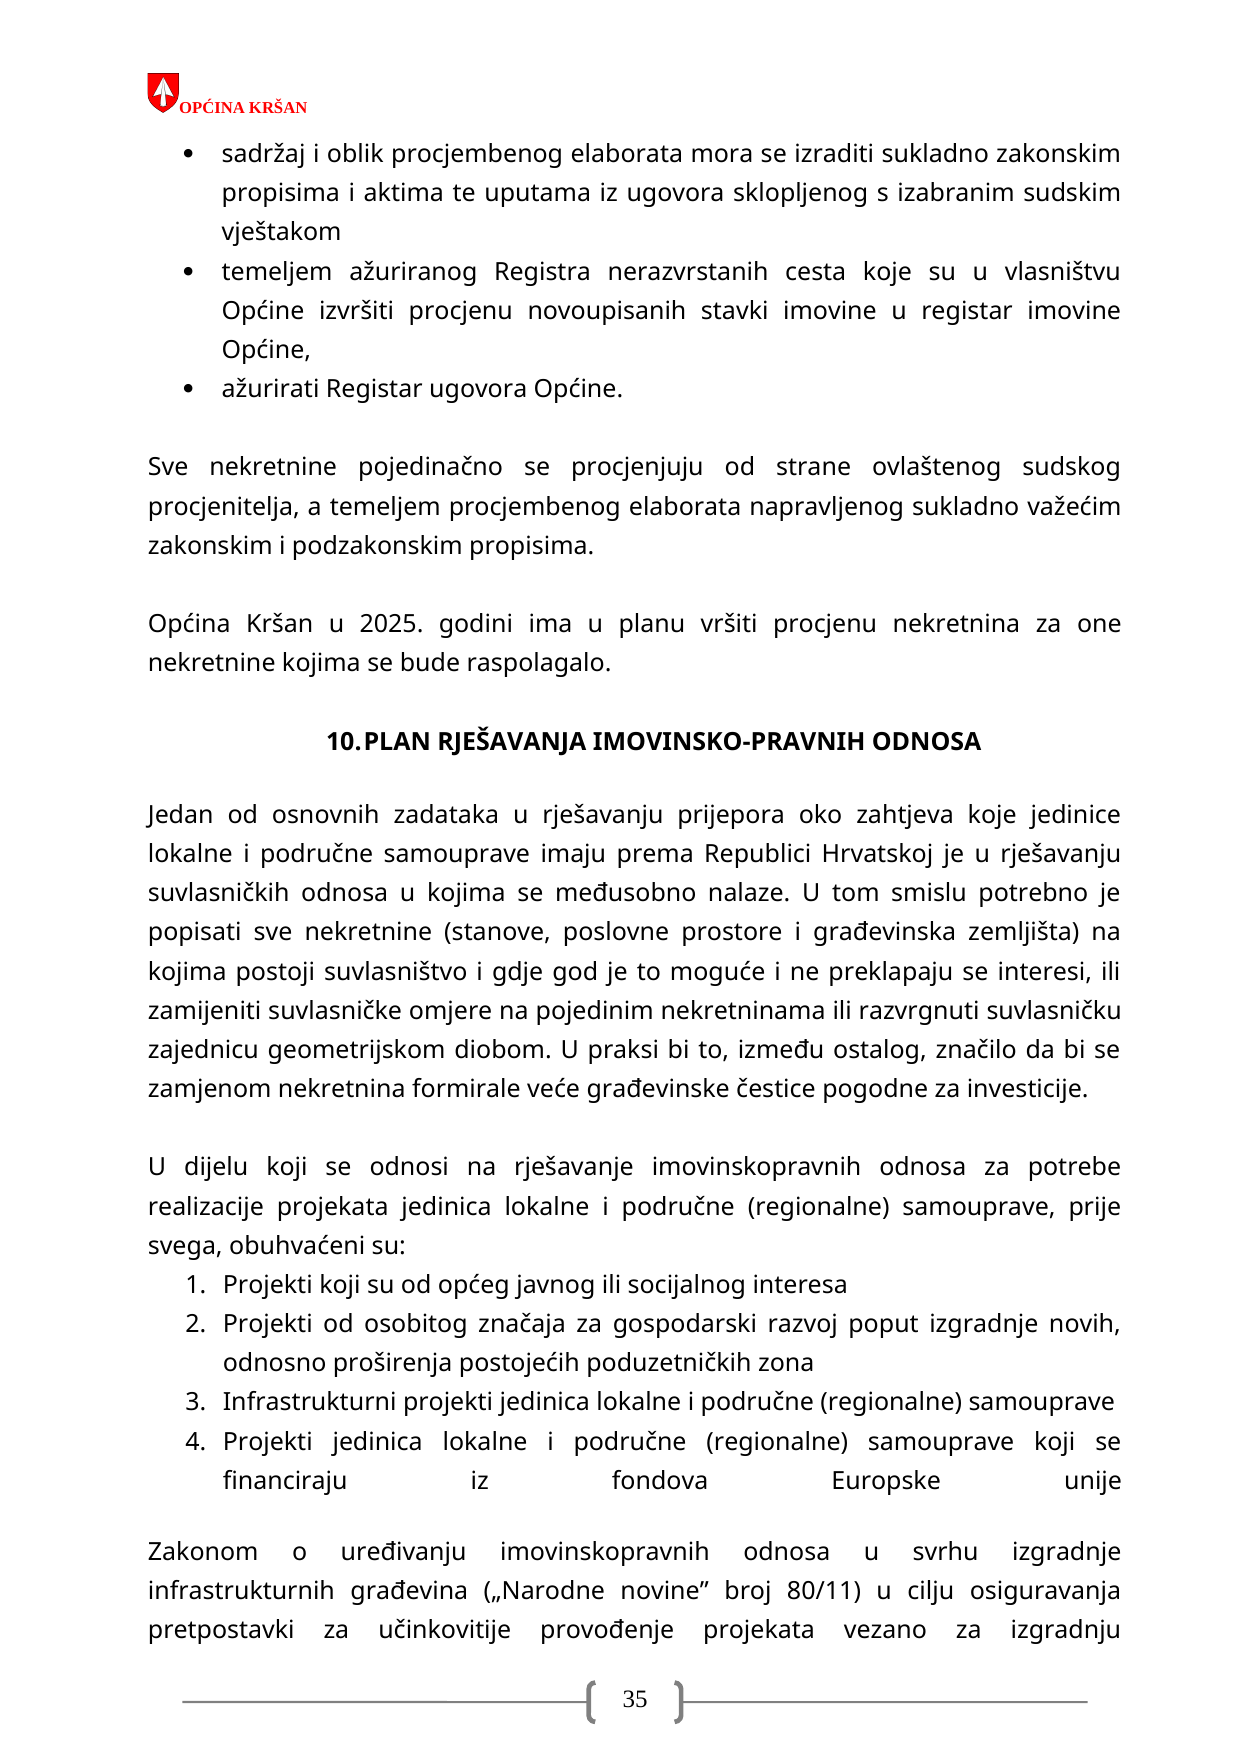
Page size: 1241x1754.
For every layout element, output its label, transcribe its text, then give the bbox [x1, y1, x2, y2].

list ažurirati Registar ugovora Općine. [184, 371, 1122, 405]
text Jedan od osnovnih zadataka u rješavanju prijepora oko zahtjeva koje jedinice lokalne i područne samouprave imaju prema Republici Hrvatskoj je u rješavanju suvlasničkih odnosa u kojima se međusobno nalaze. U tom smislu potrebno je popisati sve nekretnine (stanove, poslovne prostore i građevinska zemljišta) na kojima postoji suvlasništvo i gdje god je to moguće i ne preklapaju se interesi, ili zamijeniti suvlasničke omjere na pojedinim nekretninama ili razvrgnuti suvlasničku zajednicu geometrijskom diobom. U praksi bi to, između ostalog, značilo da bi se zamjenom nekretnina formirale veće građevinske čestice pogodne za investicije. [148, 796, 1122, 1105]
list Projekti od osobitog značaja za gospodarski razvoj poput izgradnje novih, odnosno proširenja postojećih poduzetničkih zona [185, 1306, 1122, 1379]
list Projekti jedinica lokalne i područne (regionalne) samouprave koji se financiraju iz fondova Europske unije [185, 1423, 1122, 1529]
subtitle PLAN RJEŠAVANJA IMOVINSKO-PRAVNIH ODNOSA [185, 723, 1122, 757]
picture [147, 73, 179, 113]
text U dijelu koji se odnosi na rješavanje imovinskopravnih odnosa za potrebe realizacije projekata jedinica lokalne i područne (regionalne) samouprave, prije svega, obuhvaćeni su: [148, 1149, 1122, 1261]
text Općina Kršan u 2025. godini ima u planu vršiti procjenu nekretnina za one nekretnine kojima se bude raspolagalo. [148, 606, 1122, 679]
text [148, 1534, 1122, 1646]
list sadržaj i oblik procjembenog elaborata mora se izraditi sukladno zakonskim propisima i aktima te uputama iz ugovora sklopljenog s izabranim sudskim vještakom [184, 136, 1122, 248]
list Projekti koji su od općeg javnog ili socijalnog interesa [185, 1266, 1122, 1301]
list Infrastrukturni projekti jedinica lokalne i područne (regionalne) samouprave [185, 1384, 1122, 1418]
text Sve nekretnine pojedinačno se procjenjuju od strane ovlaštenog sudskog procjenitelja, a temeljem procjembenog elaborata napravljenog sukladno važećim zakonskim i podzakonskim propisima. [148, 449, 1122, 561]
list temeljem ažuriranog Registra nerazvrstanih cesta koje su u vlasništvu Općine izvršiti procjenu novoupisanih stavki imovine u registar imovine Općine, [184, 253, 1122, 366]
